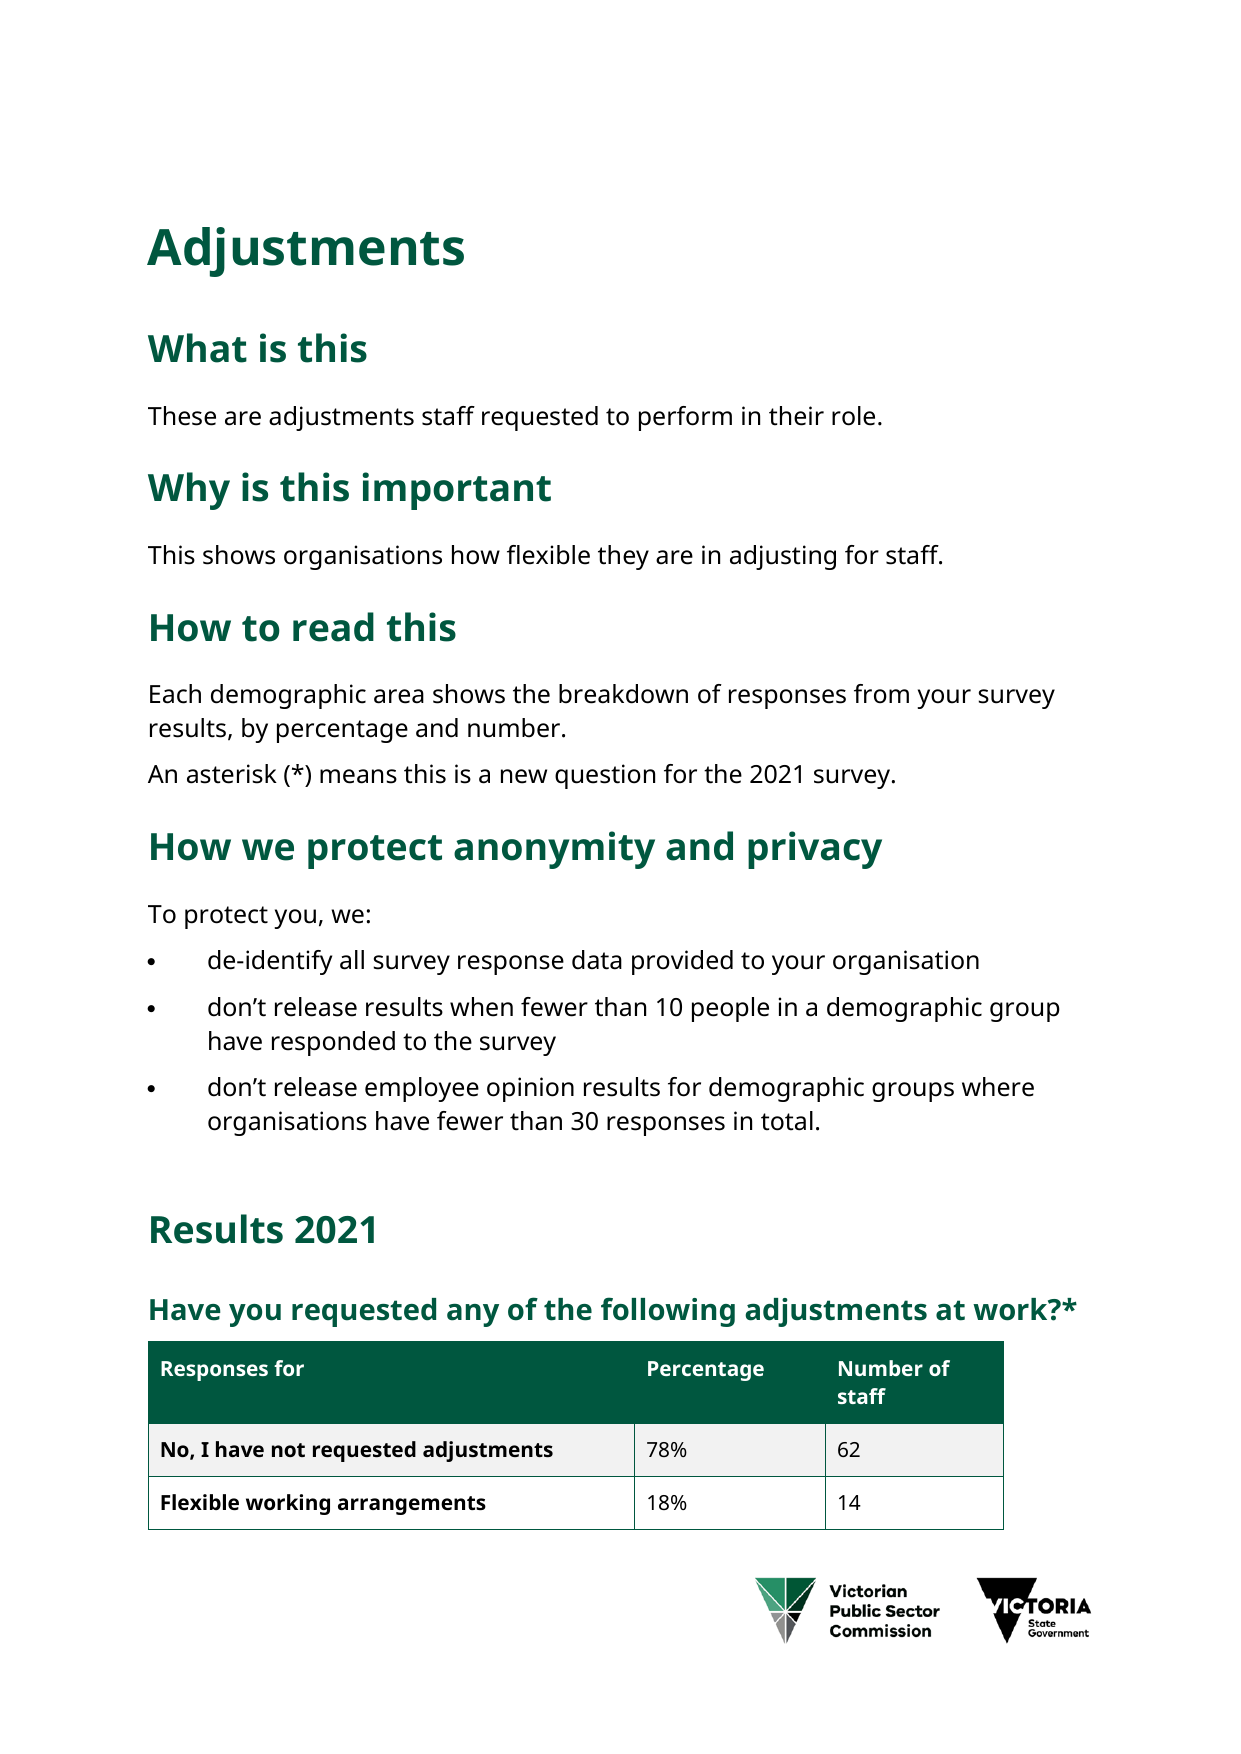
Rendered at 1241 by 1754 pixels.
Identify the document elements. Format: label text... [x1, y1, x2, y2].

text This shows organisations how flexible they are in adjusting for staff. [148, 538, 1092, 572]
text To protect you, we: [148, 896, 1092, 930]
subtitle How to read this [148, 601, 1092, 652]
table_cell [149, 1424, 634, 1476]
subtitle How we protect anonymity and privacy [148, 820, 1092, 871]
subtitle Have you requested any of the following adjustments at work?* [148, 1290, 1092, 1329]
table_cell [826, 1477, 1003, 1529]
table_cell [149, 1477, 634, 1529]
list de-identify all survey response data provided to your organisation [148, 943, 1092, 977]
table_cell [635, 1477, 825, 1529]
text These are adjustments staff requested to perform in their role. [148, 398, 1092, 433]
picture [754, 1577, 1093, 1645]
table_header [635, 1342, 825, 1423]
subtitle Why is this important [148, 462, 1092, 513]
list don’t release employee opinion results for demographic groups where organisations have fewer than 30 responses in total. [148, 1070, 1092, 1138]
list don’t release results when fewer than 10 people in a demographic group have responded to the survey [148, 989, 1092, 1057]
text An asterisk (*) means this is a new question for the 2021 survey. [148, 757, 1092, 791]
text Each demographic area shows the breakdown of responses from your survey results, by percentage and number. [148, 677, 1092, 745]
subtitle Adjustments [148, 212, 1092, 280]
subtitle What is this [148, 323, 1092, 374]
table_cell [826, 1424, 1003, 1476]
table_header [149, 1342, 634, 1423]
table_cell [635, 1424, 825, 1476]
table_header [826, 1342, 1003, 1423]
subtitle Results 2021 [148, 1203, 1092, 1254]
